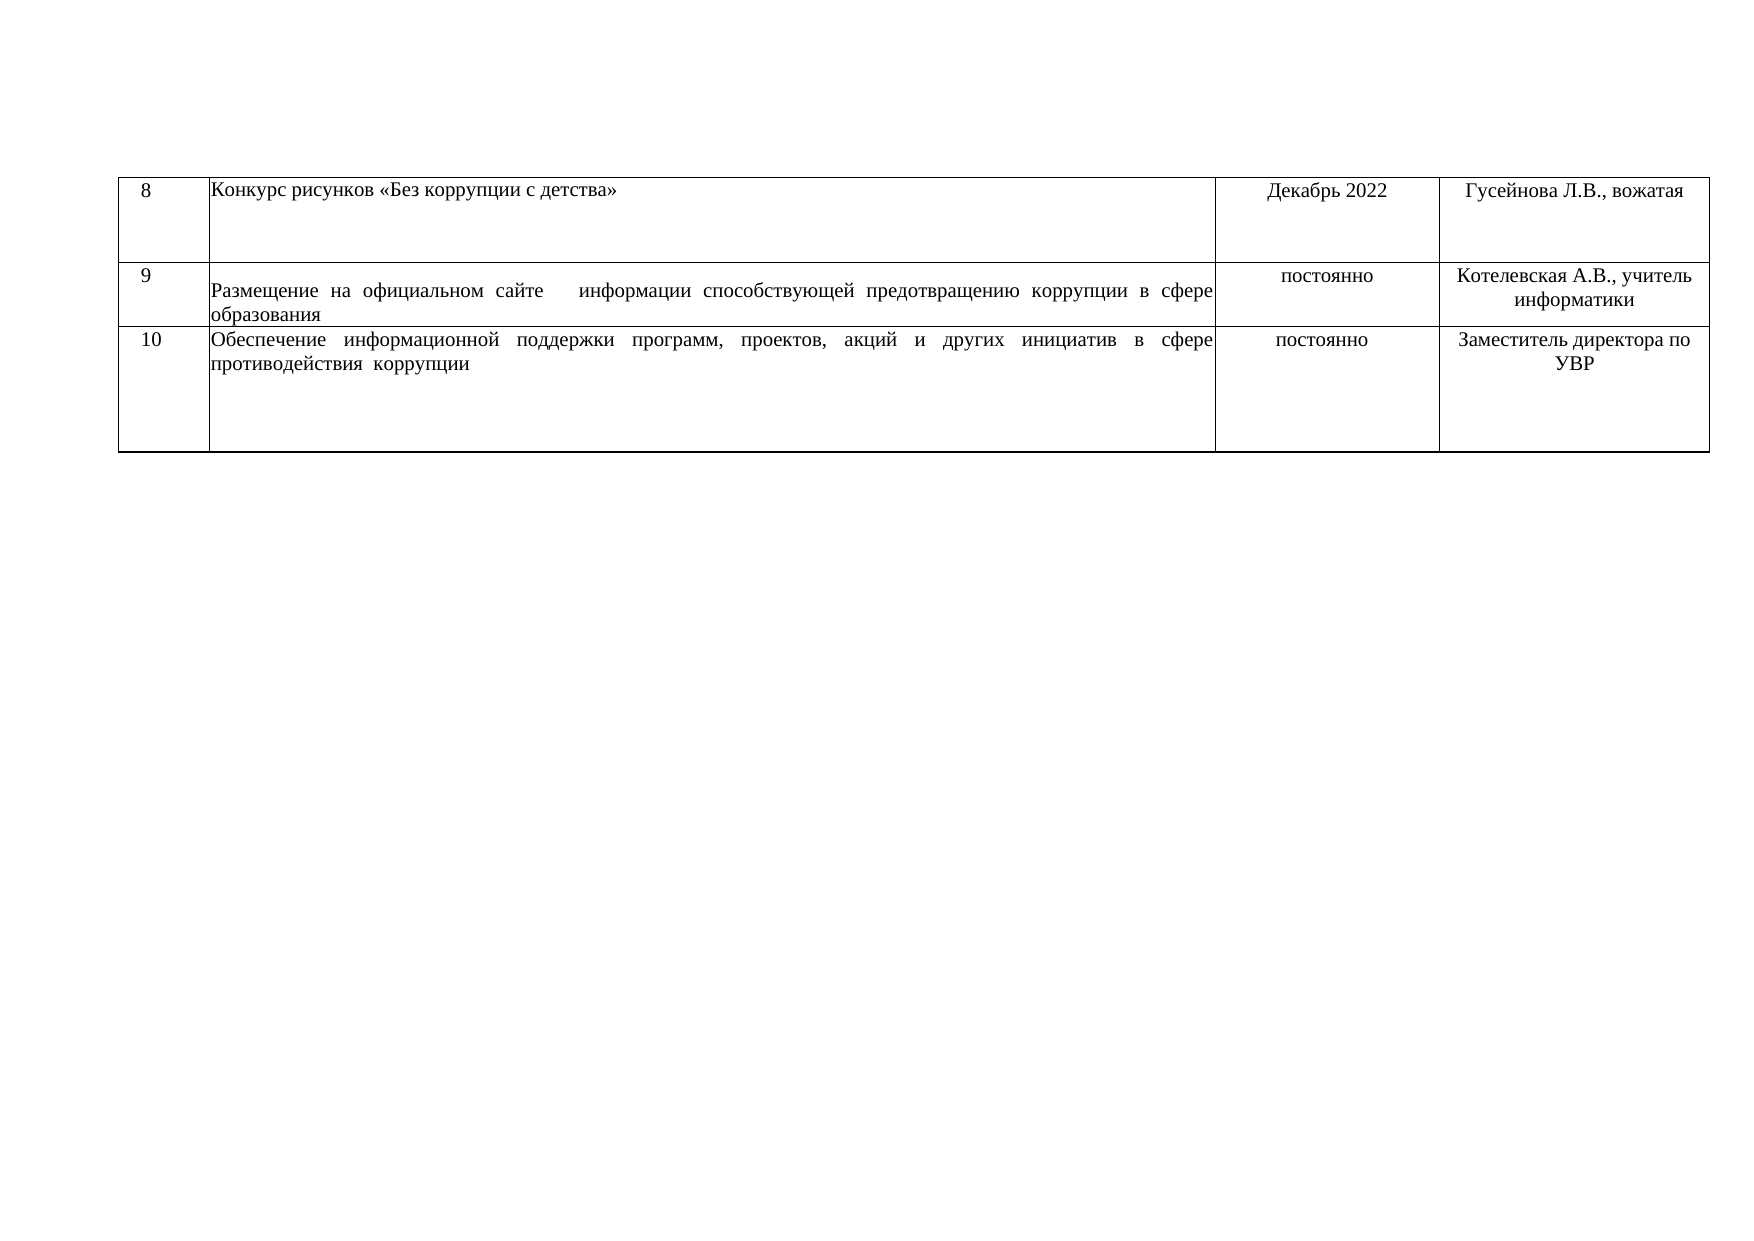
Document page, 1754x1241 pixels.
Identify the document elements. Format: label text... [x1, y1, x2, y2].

table_header Конкурс рисунков «Без коррупции с детства» [210, 178, 1215, 262]
table_header 8 [119, 178, 209, 262]
table_cell Размещение на официальном сайте информации способствующей предотвращению коррупции в сфере образования [210, 263, 1215, 326]
table_cell постоянно [1216, 263, 1439, 326]
table_cell Обеспечение информационной поддержки программ, проектов, акций и других инициатив в сфере противодействия коррупции [210, 327, 1215, 451]
table_cell постоянно [1216, 327, 1439, 451]
table_cell 10 [119, 327, 209, 451]
table_cell 9 [119, 263, 209, 326]
table_header Гусейнова Л.В., вожатая [1440, 178, 1709, 262]
table_cell Заместитель директора по УВР [1440, 327, 1709, 451]
table_header Декабрь 2022 [1216, 178, 1439, 262]
table_cell Котелевская А.В., учитель информатики [1440, 263, 1709, 326]
